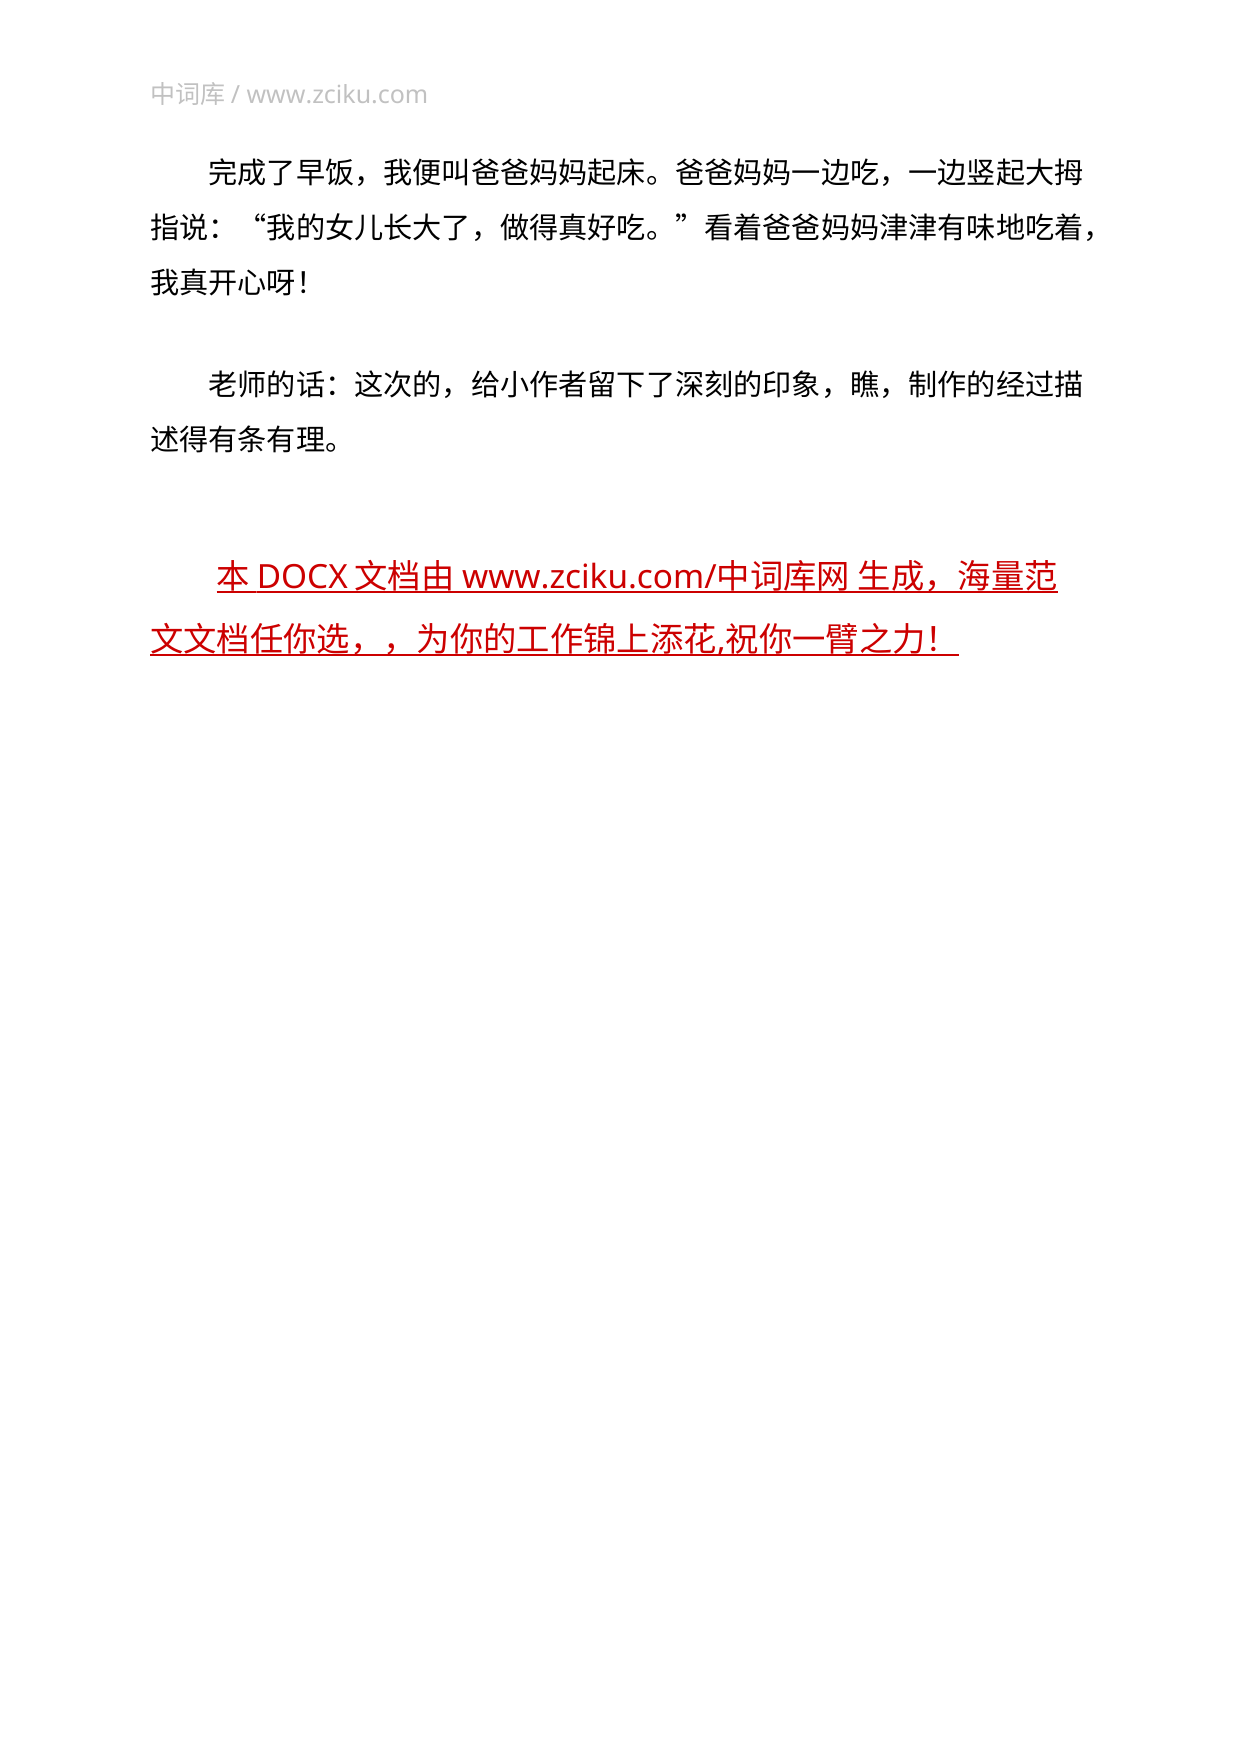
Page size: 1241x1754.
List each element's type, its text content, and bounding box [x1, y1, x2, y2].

text 完成了早饭，我便叫爸爸妈妈起床。爸爸妈妈一边吃，一边竖起大拇指说：“我的女儿长大了，做得真好吃。”看着爸爸妈妈津津有味地吃着，我真开心呀！ [150, 150, 1090, 302]
text 老师的话：这次的，给小作者留下了深刻的印象，瞧，制作的经过描述得有条有理。 [150, 362, 1090, 459]
text 本DOCX文档由 www.zciku.com/中词库网 生成，海量范文文档任你选，，为你的工作锦上添花,祝你一臂之力！ [150, 549, 1090, 661]
